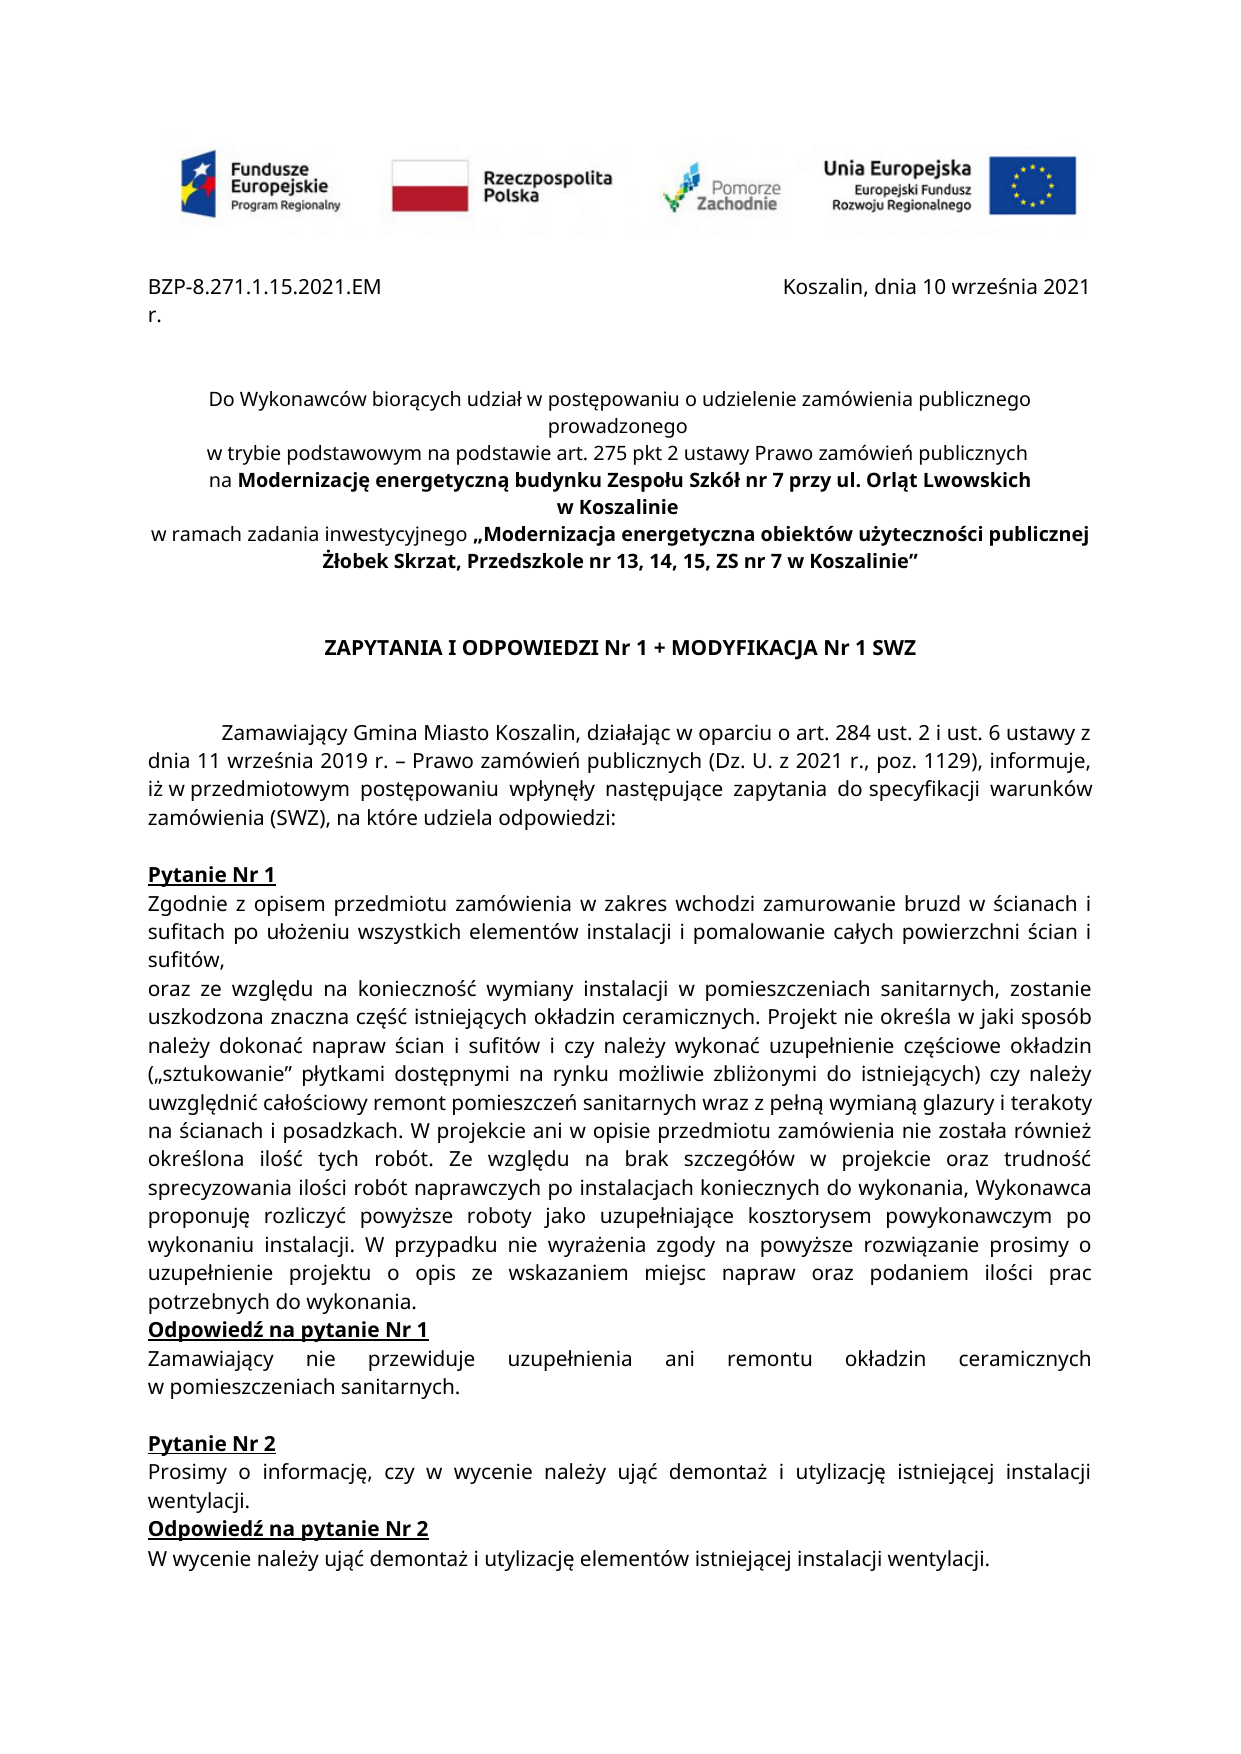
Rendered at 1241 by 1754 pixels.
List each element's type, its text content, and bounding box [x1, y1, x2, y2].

text Do Wykonawców biorących udział w postępowaniu o udzielenie zamówienia publicznego prowadzonego w trybie podstawowym na podstawie art. 275 pkt 2 ustawy Prawo zamówień publicznych na Modernizację energetyczną budynku Zespołu Szkół nr 7 przy ul. Orląt Lwowskich w Koszalinie w ramach zadania inwestycyjnego „Modernizacja energetyczna obiektów użyteczności publicznej Żłobek Skrzat, Przedszkole nr 13, 14, 15, ZS nr 7 w Koszalinie” [148, 386, 1093, 574]
text BZP-8.271.1.15.2021.EM Koszalin, dnia 10 września 2021 r. [148, 272, 1093, 329]
list Odpowiedź na pytanie Nr 1 [148, 1315, 1093, 1344]
text Prosimy o informację, czy w wycenie należy ująć demontaż i utylizację istniejącej instalacji wentylacji. [148, 1457, 1093, 1514]
text Odpowiedź na pytanie Nr 2 [148, 1514, 1093, 1543]
text ZAPYTANIA I ODPOWIEDZI Nr 1 + MODYFIKACJA Nr 1 SWZ [148, 631, 1093, 661]
text W wycenie należy ująć demontaż i utylizację elementów istniejącej instalacji wentylacji. [148, 1543, 1093, 1572]
list Pytanie Nr 2 [148, 1429, 1093, 1457]
text Pytanie Nr 1 [148, 860, 1093, 889]
text Zgodnie z opisem przedmiotu zamówienia w zakres wchodzi zamurowanie bruzd w ścianach i sufitach po ułożeniu wszystkich elementów instalacji i pomalowanie całych powierzchni ścian i sufitów, oraz ze względu na konieczność wymiany instalacji w pomieszczeniach sanitarnych, zostanie uszkodzona znaczna część istniejących okładzin ceramicznych. Projekt nie określa w jaki sposób należy dokonać napraw ścian i sufitów i czy należy wykonać uzupełnienie częściowe okładzin („sztukowanie” płytkami dostępnymi na rynku możliwie zbliżonymi do istniejących) czy należy uwzględnić całościowy remont pomieszczeń sanitarnych wraz z pełną wymianą glazury i terakoty na ścianach i posadzkach. W projekcie ani w opisie przedmiotu zamówienia nie została również określona ilość tych robót. Ze względu na brak szczegółów w projekcie oraz trudność sprecyzowania ilości robót naprawczych po instalacjach koniecznych do wykonania, Wykonawca proponuję rozliczyć powyższe roboty jako uzupełniające kosztorysem powykonawczym po wykonaniu instalacji. W przypadku nie wyrażenia zgody na powyższe rozwiązanie prosimy o uzupełnienie projektu o opis ze wskazaniem miejsc napraw oraz podaniem ilości prac potrzebnych do wykonania. [148, 889, 1093, 1315]
picture [147, 132, 1093, 244]
list Zamawiający nie przewiduje uzupełnienia ani remontu okładzin ceramicznych w pomieszczeniach sanitarnych. [148, 1344, 1093, 1401]
text Zamawiający Gmina Miasto Koszalin, działając w oparciu o art. 284 ust. 2 i ust. 6 ustawy z dnia 11 września 2019 r. – Prawo zamówień publicznych (Dz. U. z 2021 r., poz. 1129), informuje, iż w przedmiotowym postępowaniu wpłynęły następujące zapytania do specyfikacji warunków zamówienia (SWZ), na które udziela odpowiedzi: [148, 718, 1093, 831]
